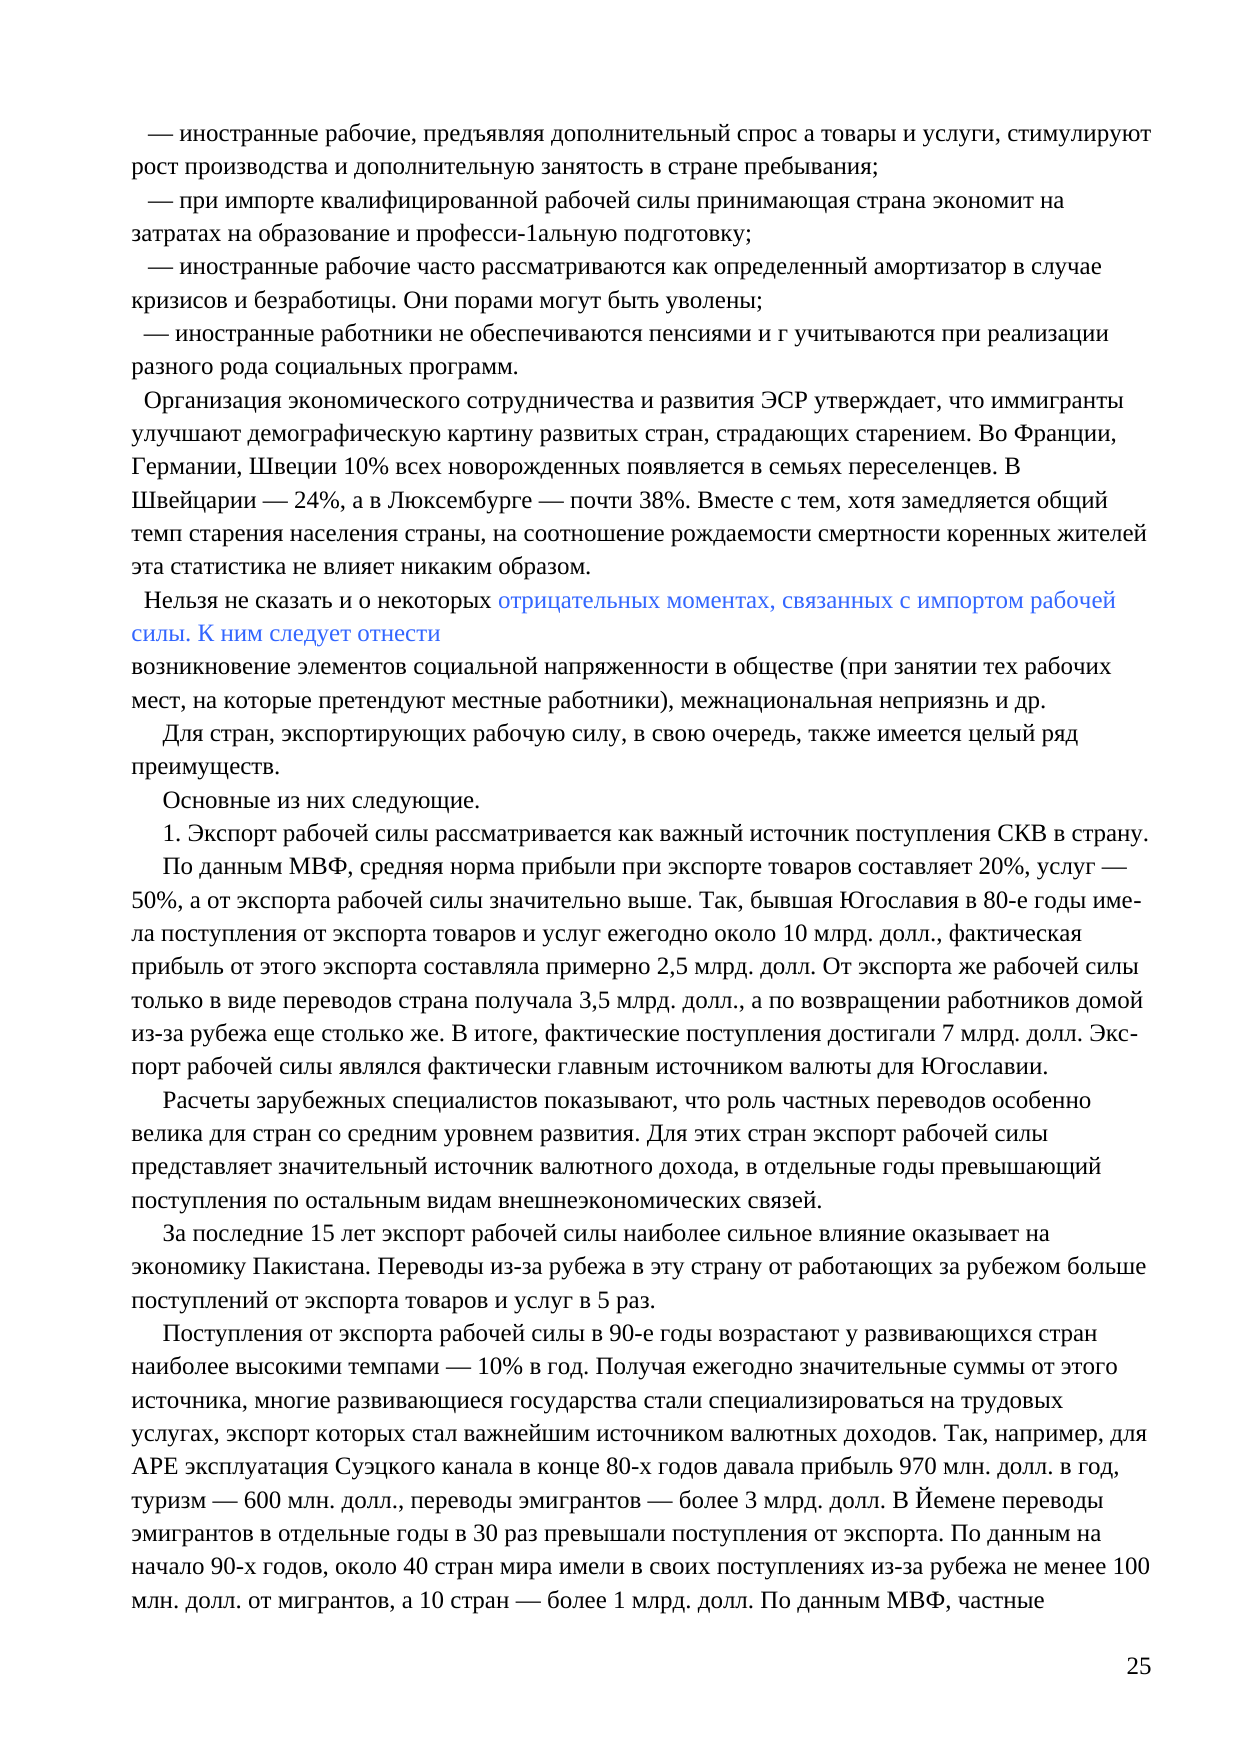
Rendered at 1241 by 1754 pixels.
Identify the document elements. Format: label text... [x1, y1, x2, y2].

text — иностранные работники не обеспечиваются пенсиями и г учитываются при реализации разного рода социальных программ. [131, 318, 1152, 380]
text По данным МВФ, средняя норма прибыли при экспорте товаров составляет 20%, услуг — 50%, а от экспорта рабочей силы значительно выше. Так, бывшая Югославия в 80-е годы имела поступления от экспорта товаров и услуг ежегодно около 10 млрд. долл., фактическая прибыль от этого экспорта составляла примерно 2,5 млрд. долл. От экспорта же рабочей силы только в виде переводов страна получала 3,5 млрд. долл., а по возвращении работников домой из-за рубежа еще столько же. В итоге, фактические поступления достигали 7 млрд. долл. Экспорт рабочей силы являлся фактически главным источником валюты для Югославии. [131, 851, 1152, 1080]
text — иностранные рабочие, предъявляя дополнительный спрос а товары и услуги, стимулируют рост производства и дополнительную занятость в стране пребывания; [131, 118, 1152, 180]
text — иностранные рабочие часто рассматриваются как определенный амортизатор в случае кризисов и безработицы. Они порами могут быть уволены; [131, 251, 1152, 313]
text За последние 15 лет экспорт рабочей силы наиболее сильное влияние оказывает на экономику Пакистана. Переводы из-за рубежа в эту страну от работающих за рубежом больше поступлений от экспорта товаров и услуг в 5 раз. [131, 1218, 1152, 1313]
text Нельзя не сказать и о некоторых отрицательных моментах, связанных с импортом рабочей силы. К ним следует отнести [131, 585, 1152, 647]
text Организация экономического сотрудничества и развития ЭСР утверждает, что иммигранты улучшают демографическую картину развитых стран, страдающих старением. Во Франции, Германии, Швеции 10% всех новорожденных появляется в семьях переселенцев. В Швейцарии — 24%, а в Люксембурге — почти 38%. Вместе с тем, хотя замедляется общий темп старения населения страны, на соотношение рождаемости смертности коренных жителей эта статистика не влияет никаким образом. [131, 385, 1152, 580]
text 1. Экспорт рабочей силы рассматривается как важный источник поступления СКВ в страну. [131, 818, 1152, 847]
text — при импорте квалифицированной рабочей силы принимающая страна экономит на затратах на образование и професси-1альную подготовку; [131, 185, 1152, 247]
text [131, 1318, 1152, 1613]
text Расчеты зарубежных специалистов показывают, что роль частных переводов особенно велика для стран со средним уровнем развития. Для этих стран экспорт рабочей силы представляет значительный источник валютного дохода, в отдельные годы превышающий поступления по остальным видам внешнеэкономических связей. [131, 1085, 1152, 1213]
text возникновение элементов социальной напряженности в обществе (при занятии тех рабочих мест, на которые претендуют местные работники), межнациональная неприязнь и др. [131, 651, 1152, 713]
text Для стран, экспортирующих рабочую силу, в свою очередь, также имеется целый ряд преимуществ. [131, 718, 1152, 780]
text Основные из них следующие. [131, 785, 1152, 813]
